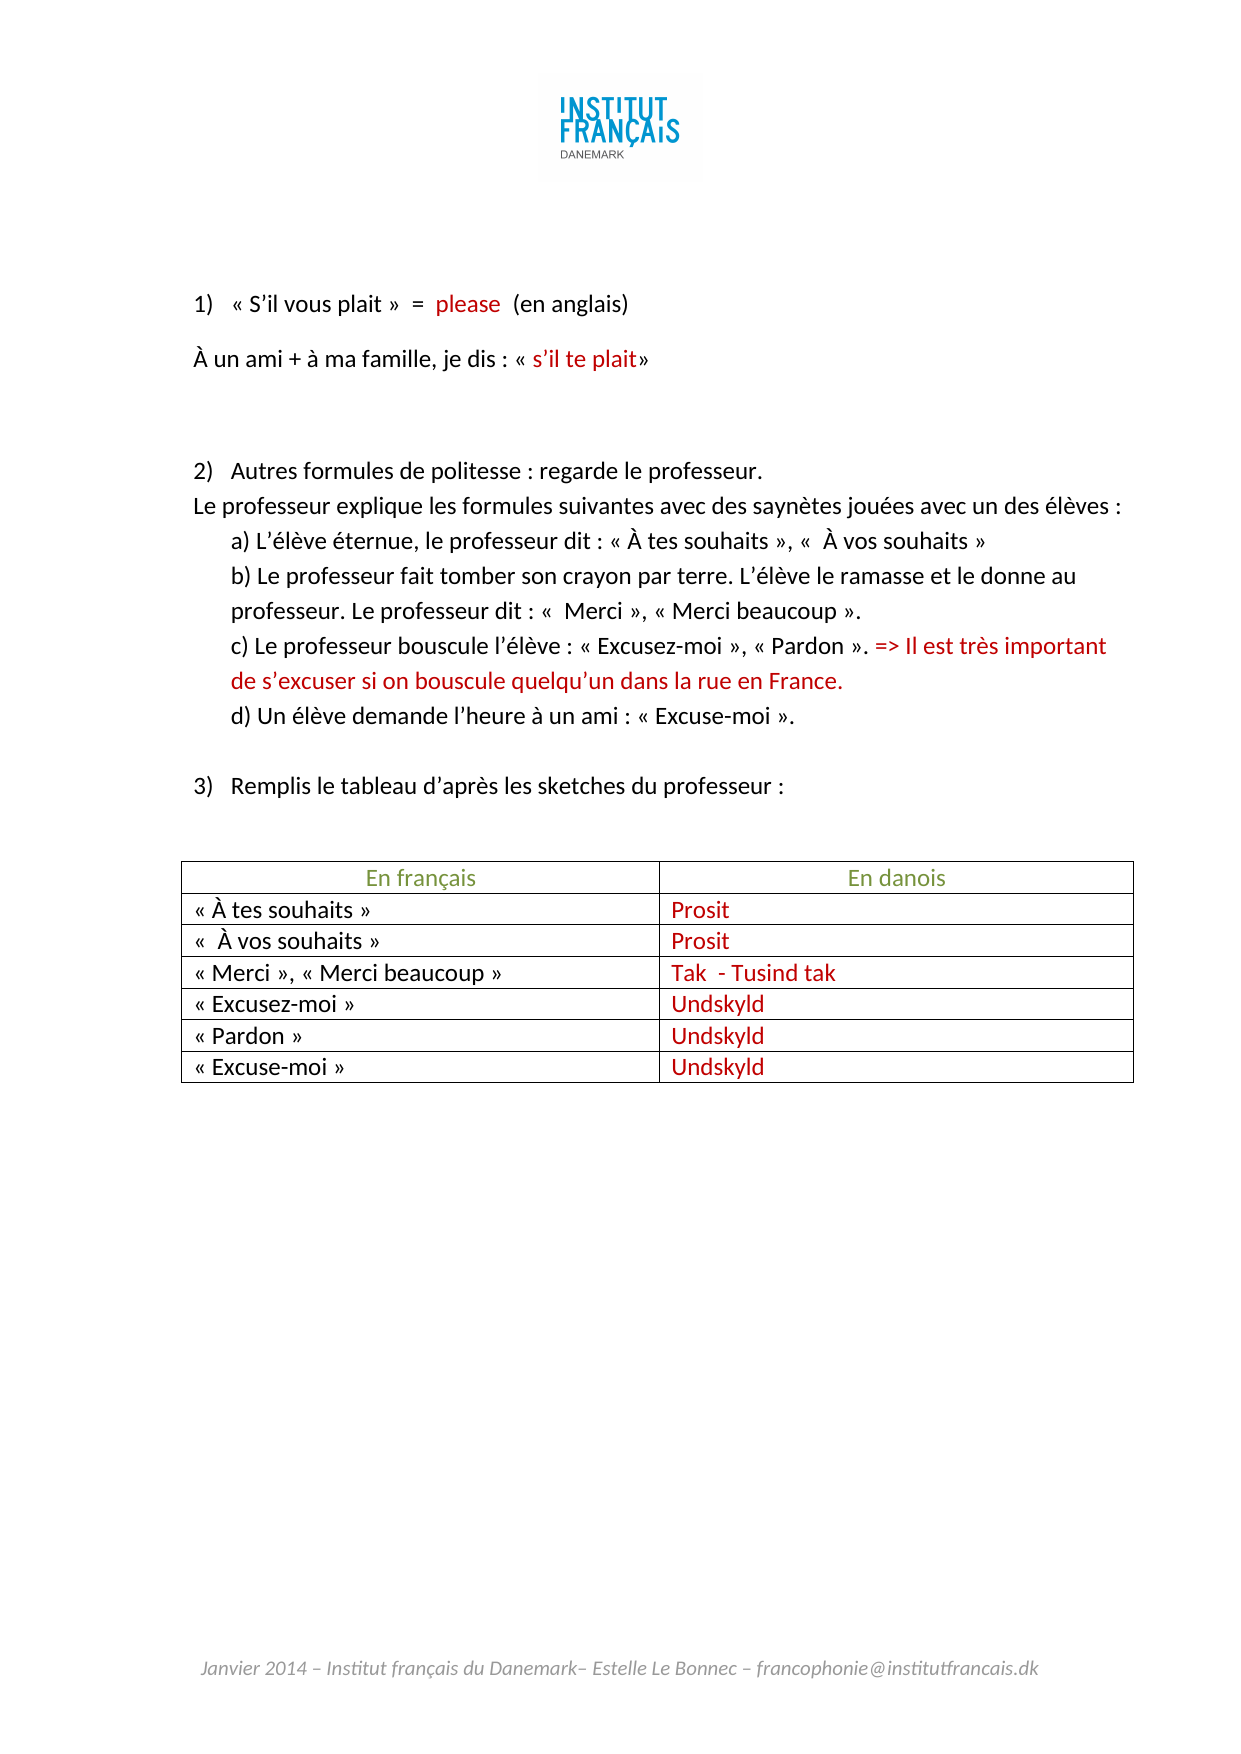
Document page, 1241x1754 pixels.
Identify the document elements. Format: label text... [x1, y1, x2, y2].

table_cell Undskyld [660, 1020, 1133, 1051]
table_cell Prosit [660, 894, 1133, 924]
text À un ami + à ma famille, je dis : « s’il te plait» [193, 344, 1122, 374]
list Remplis le tableau d’après les sketches du professeur : [193, 770, 1122, 801]
table_header En danois [660, 862, 1133, 893]
table_cell Tak - Tusind tak [660, 957, 1133, 987]
table_cell Undskyld [660, 1052, 1133, 1082]
table_cell « Excuse-moi » [182, 1052, 659, 1082]
table_cell Undskyld [660, 989, 1133, 1019]
table_cell « Pardon » [182, 1020, 659, 1051]
list Le professeur explique les formules suivantes avec des saynètes jouées avec un des élèves : [193, 490, 1122, 521]
list a) L’élève éternue, le professeur dit : « À tes souhaits », « À vos souhaits » b) Le professeur fait tomber son crayon par terre. L’élève le ramasse et le donne au professeur. Le professeur dit : « Merci », « Merci beaucoup ». c) Le professeur bouscule l’élève : « Excusez-moi », « Pardon ». => Il est très important de s’excuser si on bouscule quelqu’un dans la rue en France. d) Un élève demande l’heure à un ami : « Excuse-moi ». [231, 525, 1122, 731]
picture [537, 73, 703, 182]
table_cell « Merci », « Merci beaucoup » [182, 957, 659, 987]
table_cell « À tes souhaits » [182, 894, 659, 924]
table_cell « À vos souhaits » [182, 925, 659, 956]
list « S’il vous plait » = please (en anglais) [193, 288, 1122, 318]
table_cell « Excusez-moi » [182, 989, 659, 1019]
list Autres formules de politesse : regarde le professeur. [193, 455, 1122, 486]
table_cell Prosit [660, 925, 1133, 956]
table_header En français [182, 862, 659, 893]
